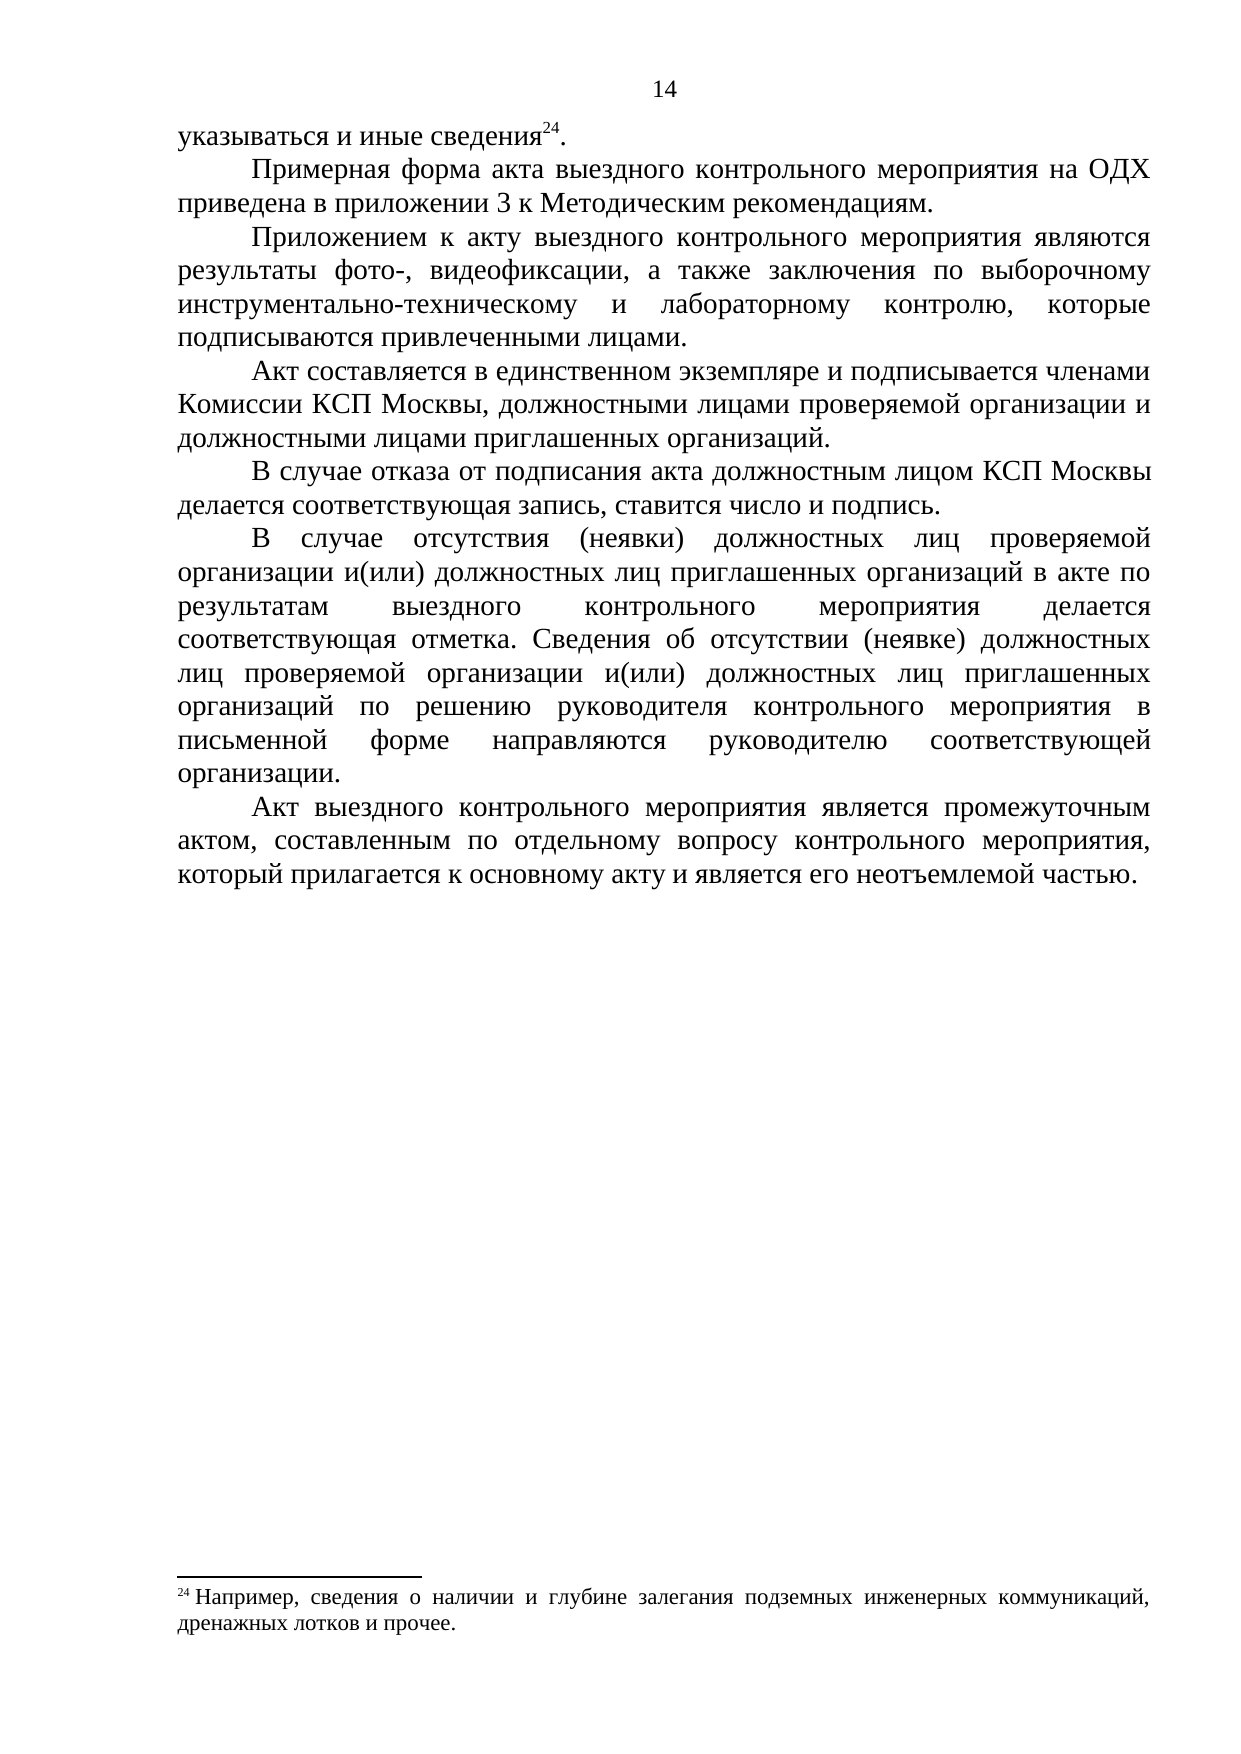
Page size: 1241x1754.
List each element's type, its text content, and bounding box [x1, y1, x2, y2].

text Акт выездного контрольного мероприятия является промежуточным актом, составленным по отдельному вопросу контрольного мероприятия, который прилагается к основному акту и является его неотъемлемой частью. [177, 789, 1152, 889]
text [177, 118, 1152, 152]
text В случае отказа от подписания акта должностным лицом КСП Москвы делается соответствующая запись, ставится число и подпись. [177, 453, 1152, 521]
text Приложением к акту выездного контрольного мероприятия являются результаты фото-, видеофиксации, а также заключения по выборочному инструментально-техническому и лабораторному контролю, которые подписываются привлеченными лицами. [177, 219, 1152, 353]
text Примерная форма акта выездного контрольного мероприятия на ОДХ приведена в приложении 3 к Методическим рекомендациям. [177, 152, 1152, 219]
text В случае отсутствия (неявки) должностных лиц проверяемой организации и(или) должностных лиц приглашенных организаций в акте по результатам выездного контрольного мероприятия делается соответствующая отметка. Сведения об отсутствии (неявке) должностных лиц проверяемой организации и(или) должностных лиц приглашенных организаций по решению руководителя контрольного мероприятия в письменной форме направляются руководителю соответствующей организации. [177, 521, 1152, 789]
text Акт составляется в единственном экземпляре и подписывается членами Комиссии КСП Москвы, должностными лицами проверяемой организации и должностными лицами приглашенных организаций. [177, 353, 1152, 453]
